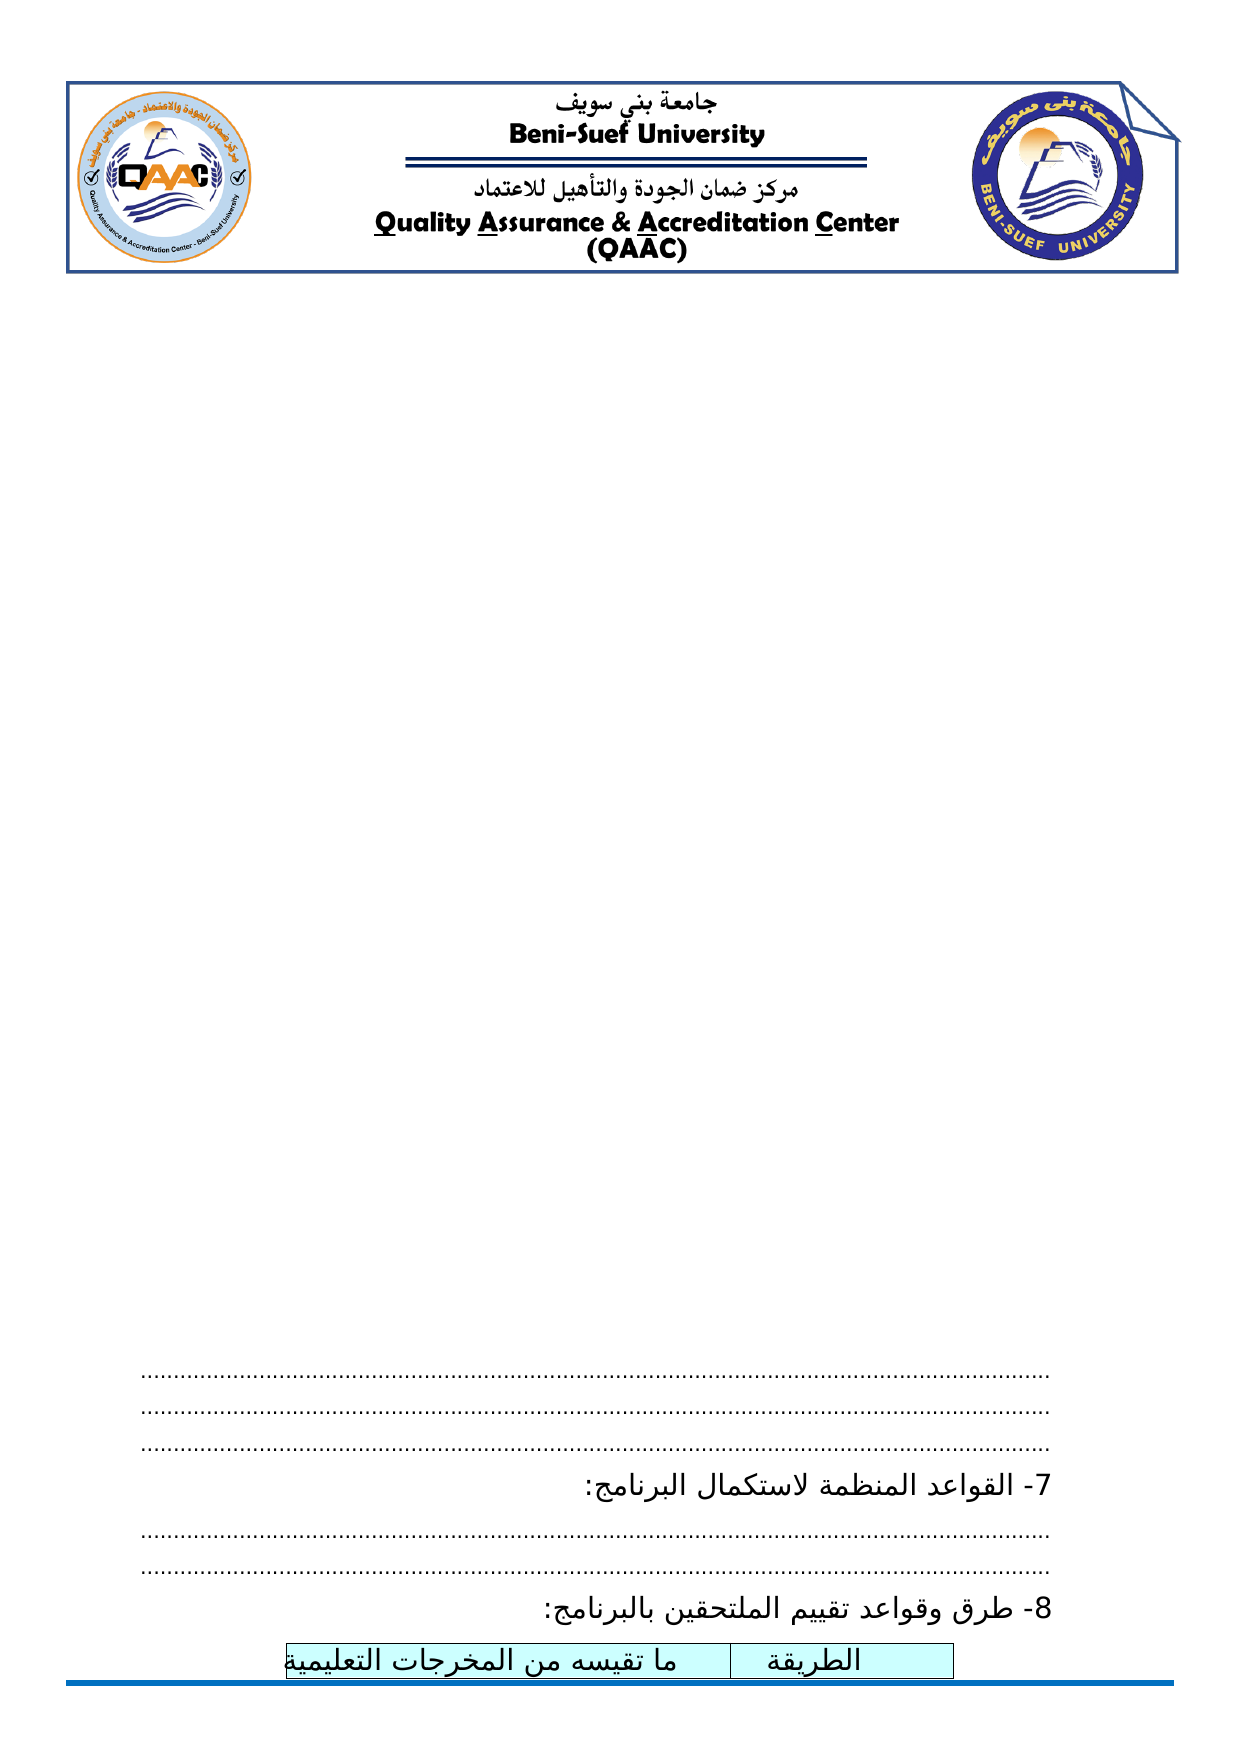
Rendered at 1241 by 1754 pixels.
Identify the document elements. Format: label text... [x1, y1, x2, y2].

picture [66, 73, 1182, 281]
table_header ما تقيسه من المخرجات التعليمية المستهدفة [287, 1644, 730, 1677]
text .......................................................................................................................................... .......................................................................................................................................... .......................................................................................................................................... [131, 1359, 1053, 1456]
text .......................................................................................................................................... .......................................................................................................................................... [131, 1519, 1053, 1579]
text 8- طرق وقواعد تقييم الملتحقين بالبرنامج: [131, 1592, 1053, 1626]
text 7- القواعد المنظمة لاستكمال البرنامج: [131, 1468, 1053, 1502]
table_header الطريقة [731, 1644, 953, 1677]
